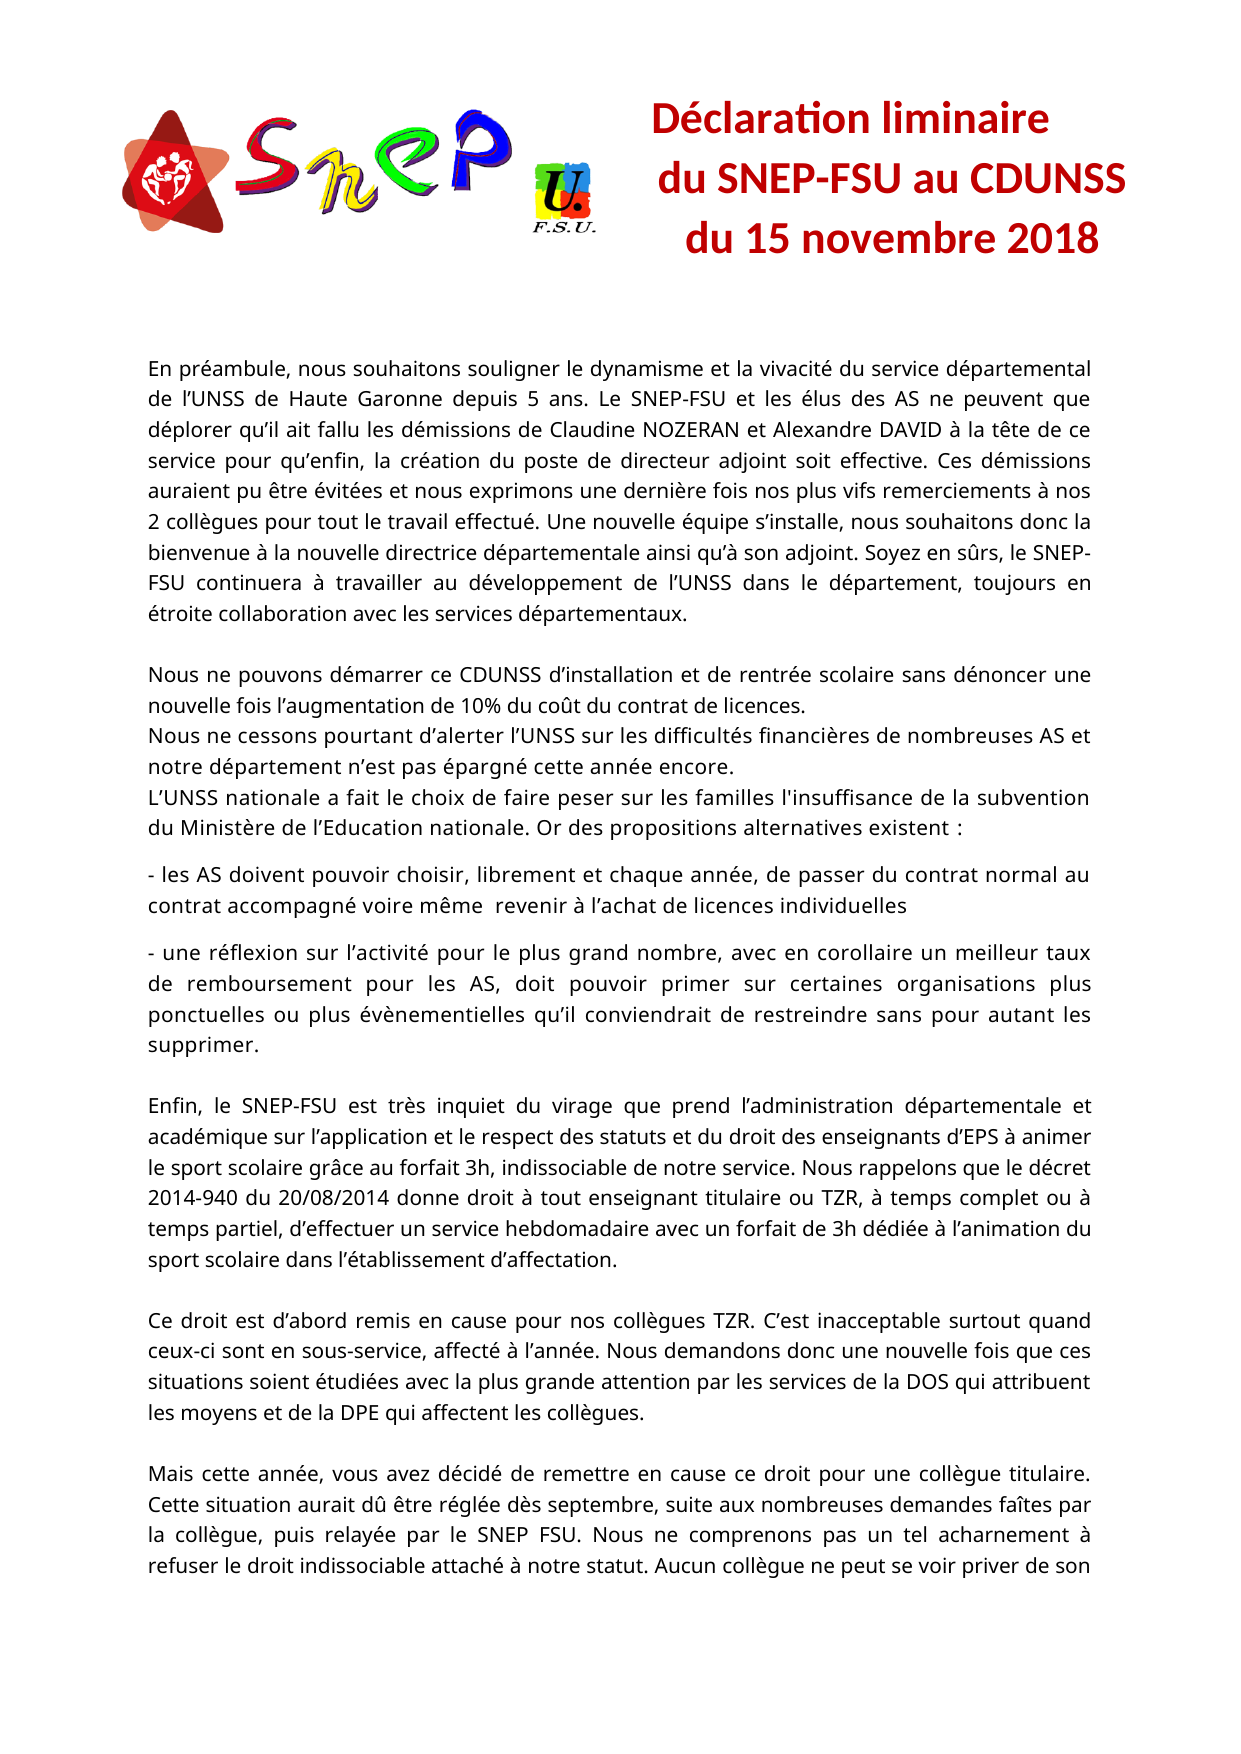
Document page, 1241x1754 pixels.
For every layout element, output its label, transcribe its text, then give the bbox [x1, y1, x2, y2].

text - les AS doivent pouvoir choisir, librement et chaque année, de passer du contrat normal au contrat accompagné voire même revenir à l’achat de licences individuelles [148, 861, 1093, 920]
text Nous ne pouvons démarrer ce CDUNSS d’installation et de rentrée scolaire sans dénoncer une nouvelle fois l’augmentation de 10% du coût du contrat de licences. [148, 660, 1093, 719]
text En préambule, nous souhaitons souligner le dynamisme et la vivacité du service départemental de l’UNSS de Haute Garonne depuis 5 ans. Le SNEP-FSU et les élus des AS ne peuvent que déplorer qu’il ait fallu les démissions de Claudine NOZERAN et Alexandre DAVID à la tête de ce service pour qu’enfin, la création du poste de directeur adjoint soit effective. Ces démissions auraient pu être évitées et nous exprimons une dernière fois nos plus vifs remerciements à nos 2 collègues pour tout le travail effectué. Une nouvelle équipe s’installe, nous souhaitons donc la bienvenue à la nouvelle directrice départementale ainsi qu’à son adjoint. Soyez en sûrs, le SNEP-FSU continuera à travailler au développement de l’UNSS dans le département, toujours en étroite collaboration avec les services départementaux. [148, 354, 1093, 627]
text - une réflexion sur l’activité pour le plus grand nombre, avec en corollaire un meilleur taux de remboursement pour les AS, doit pouvoir primer sur certaines organisations plus ponctuelles ou plus évènementielles qu’il conviendrait de restreindre sans pour autant les supprimer. [148, 938, 1093, 1059]
text L’UNSS nationale a fait le choix de faire peser sur les familles l'insuffisance de la subvention du Ministère de l’Education nationale. Or des propositions alternatives existent : [148, 783, 1093, 842]
picture [113, 100, 599, 238]
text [148, 1459, 1093, 1579]
text Ce droit est d’abord remis en cause pour nos collègues TZR. C’est inacceptable surtout quand ceux-ci sont en sous-service, affecté à l’année. Nous demandons donc une nouvelle fois que ces situations soient étudiées avec la plus grande attention par les services de la DOS qui attribuent les moyens et de la DPE qui affectent les collègues. [148, 1306, 1093, 1426]
text Nous ne cessons pourtant d’alerter l’UNSS sur les difficultés financières de nombreuses AS et notre département n’est pas épargné cette année encore. [148, 721, 1093, 781]
text Enfin, le SNEP-FSU est très inquiet du virage que prend l’administration départementale et académique sur l’application et le respect des statuts et du droit des enseignants d’EPS à animer le sport scolaire grâce au forfait 3h, indissociable de notre service. Nous rappelons que le décret 2014-940 du 20/08/2014 donne droit à tout enseignant titulaire ou TZR, à temps complet ou à temps partiel, d’effectuer un service hebdomadaire avec un forfait de 3h dédiée à l’animation du sport scolaire dans l’établissement d’affectation. [148, 1092, 1093, 1273]
